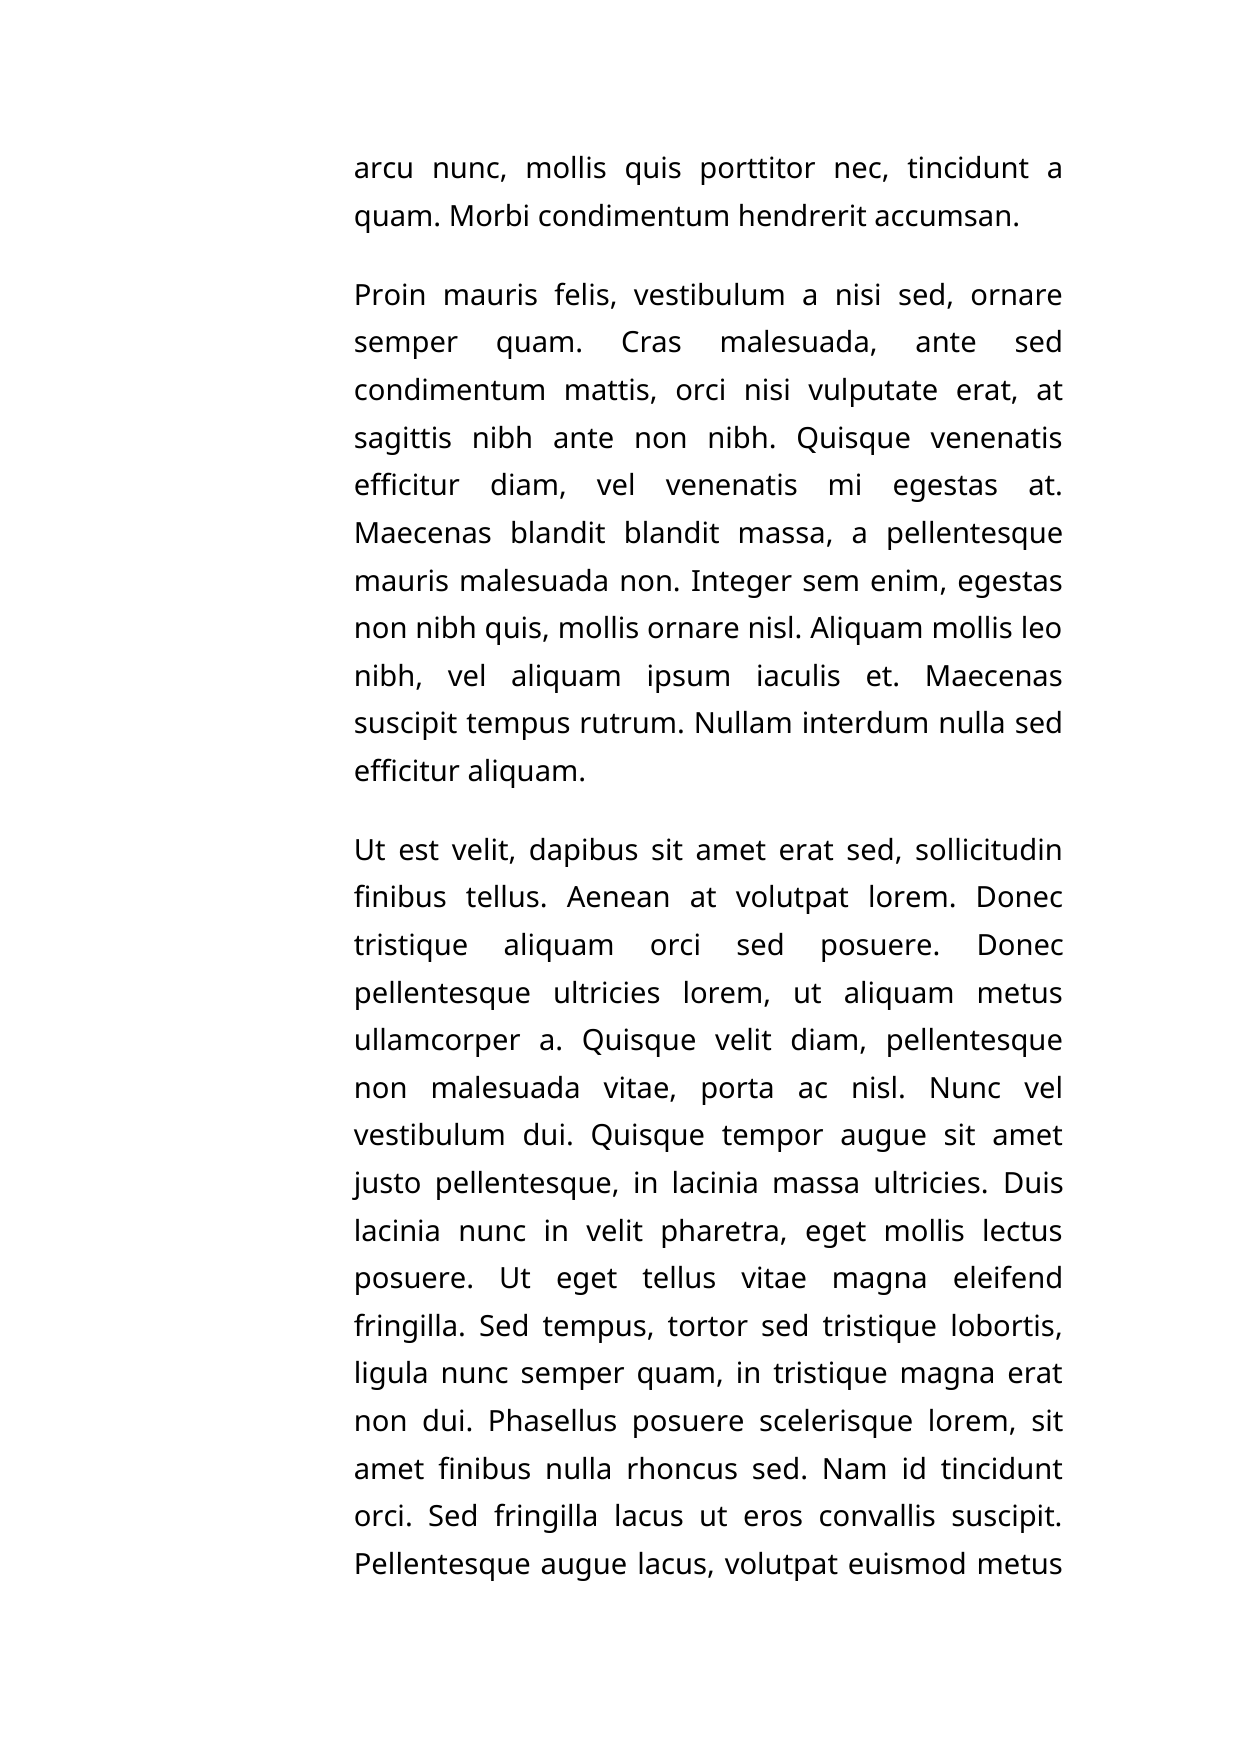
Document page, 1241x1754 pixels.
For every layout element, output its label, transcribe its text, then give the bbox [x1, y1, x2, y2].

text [354, 148, 1064, 235]
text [354, 829, 1064, 1583]
text Proin mauris felis, vestibulum a nisi sed, ornare semper quam. Cras malesuada, ante sed condimentum mattis, orci nisi vulputate erat, at sagittis nibh ante non nibh. Quisque venenatis efficitur diam, vel venenatis mi egestas at. Maecenas blandit blandit massa, a pellentesque mauris malesuada non. Integer sem enim, egestas non nibh quis, mollis ornare nisl. Aliquam mollis leo nibh, vel aliquam ipsum iaculis et. Maecenas suscipit tempus rutrum. Nullam interdum nulla sed efficitur aliquam. [354, 274, 1064, 790]
